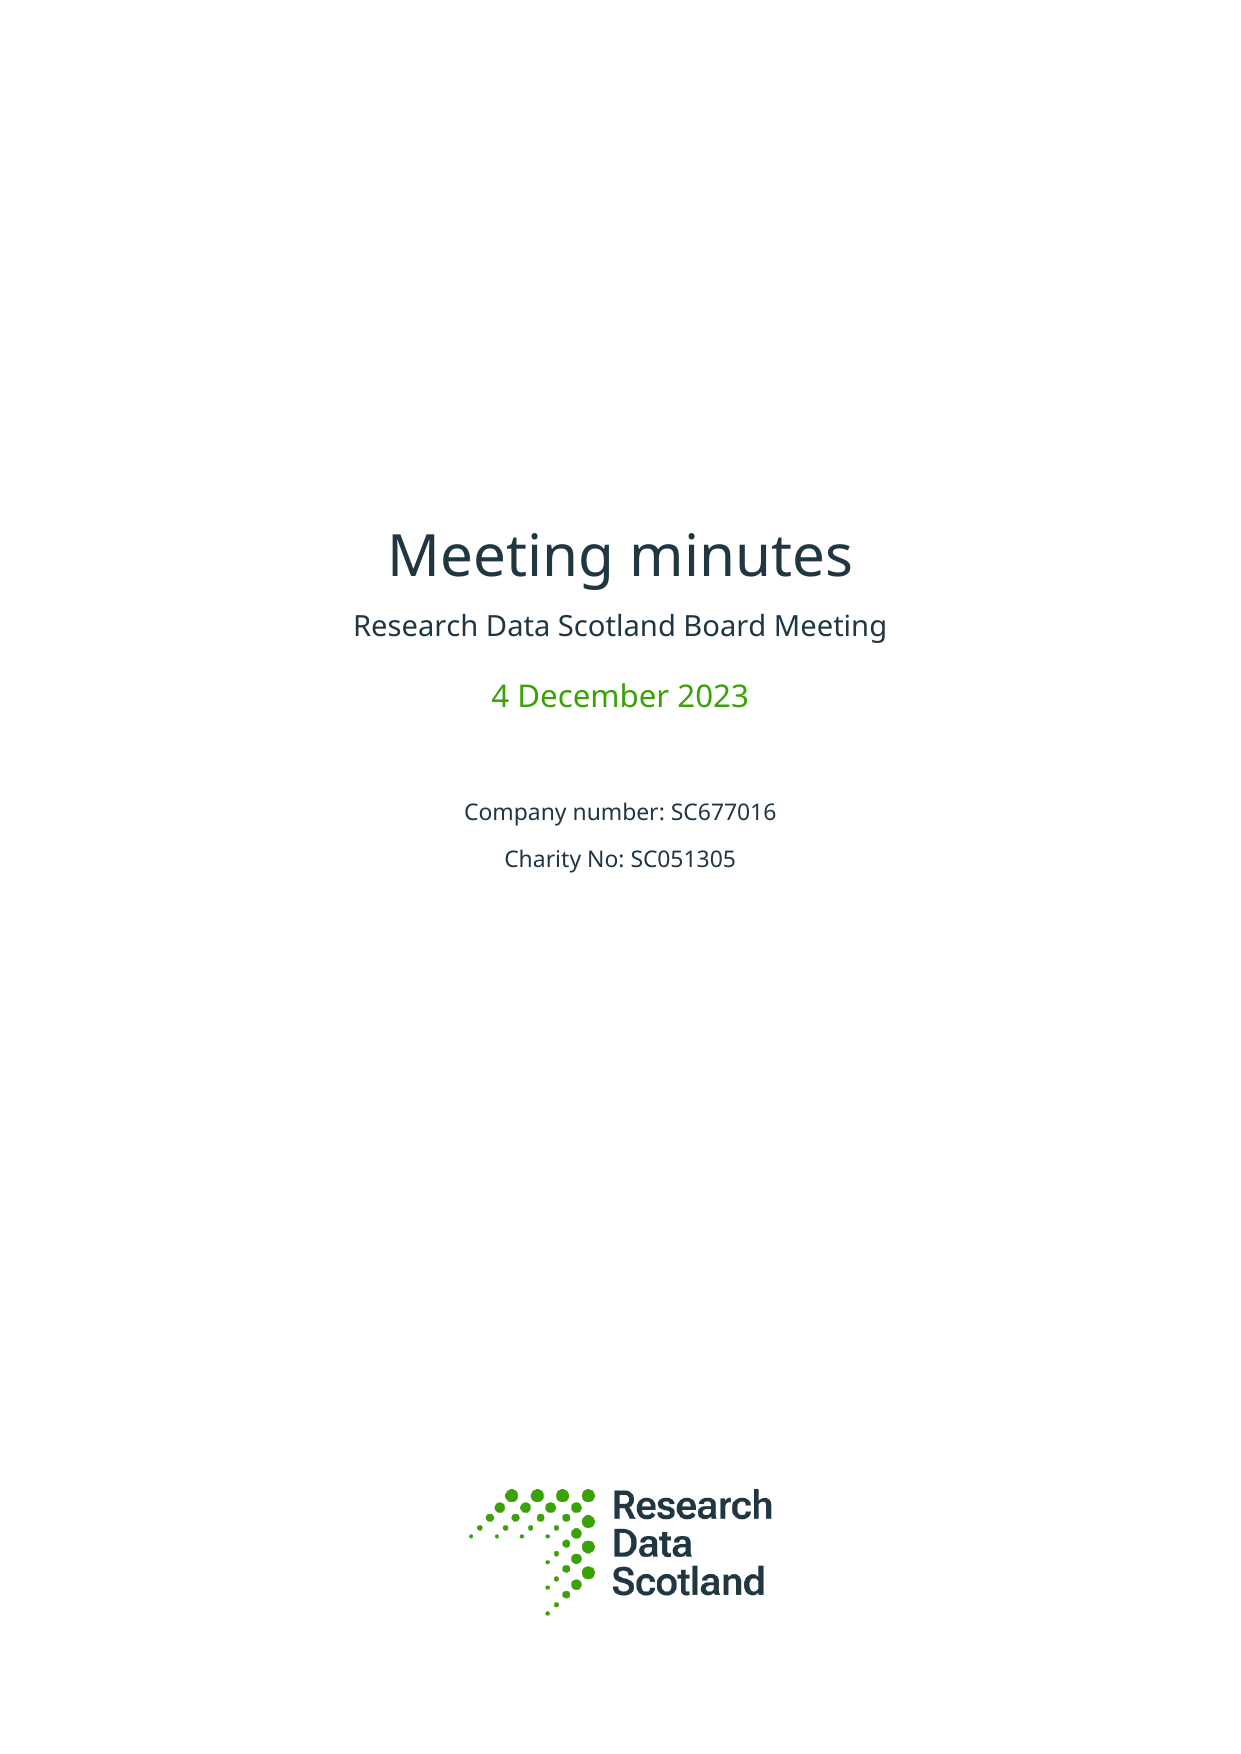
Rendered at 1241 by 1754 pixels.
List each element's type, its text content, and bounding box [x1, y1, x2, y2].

picture [449, 1469, 791, 1635]
title Meeting minutes [177, 514, 1063, 593]
subtitle 4 December 2023 [177, 674, 1063, 717]
text Charity No: SC051305 [177, 843, 1063, 874]
text Company number: SC677016 [177, 796, 1063, 827]
text Research Data Scotland Board Meeting [177, 606, 1063, 645]
